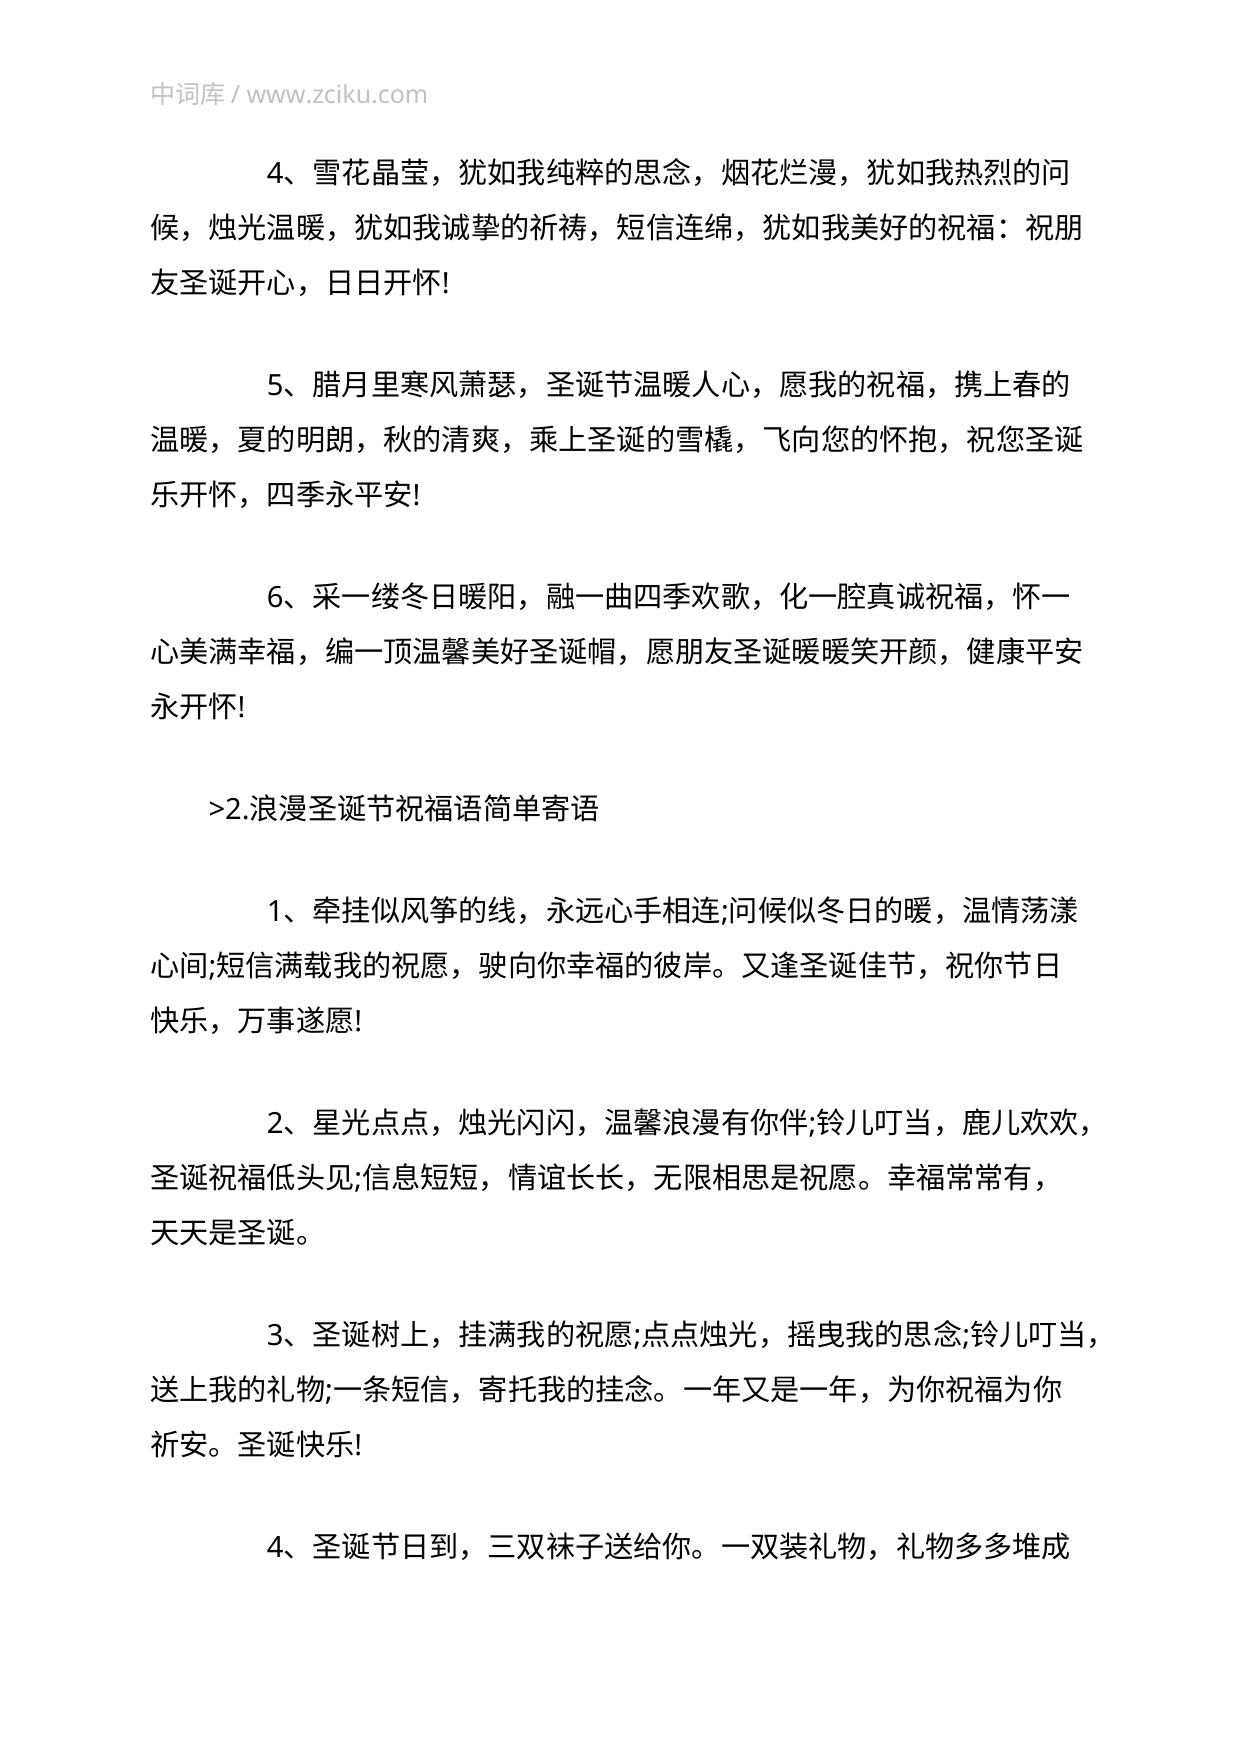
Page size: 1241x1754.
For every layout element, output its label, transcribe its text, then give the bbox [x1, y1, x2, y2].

text 6、采一缕冬日暖阳，融一曲四季欢歌，化一腔真诚祝福，怀一心美满幸福，编一顶温馨美好圣诞帽，愿朋友圣诞暖暖笑开颜，健康平安永开怀! [150, 574, 1090, 726]
text 1、牵挂似风筝的线，永远心手相连;问候似冬日的暖，温情荡漾心间;短信满载我的祝愿，驶向你幸福的彼岸。又逢圣诞佳节，祝你节日快乐，万事遂愿! [150, 888, 1090, 1040]
text >2.浪漫圣诞节祝福语简单寄语 [150, 786, 1090, 828]
text 5、腊月里寒风萧瑟，圣诞节温暖人心，愿我的祝福，携上春的温暖，夏的明朗，秋的清爽，乘上圣诞的雪橇，飞向您的怀抱，祝您圣诞乐开怀，四季永平安! [150, 362, 1090, 514]
text 3、圣诞树上，挂满我的祝愿;点点烛光，摇曳我的思念;铃儿叮当，送上我的礼物;一条短信，寄托我的挂念。一年又是一年，为你祝福为你祈安。圣诞快乐! [150, 1311, 1090, 1464]
text 4、雪花晶莹，犹如我纯粹的思念，烟花烂漫，犹如我热烈的问候，烛光温暖，犹如我诚挚的祈祷，短信连绵，犹如我美好的祝福：祝朋友圣诞开心，日日开怀! [150, 150, 1090, 302]
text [150, 1523, 1090, 1566]
text 2、星光点点，烛光闪闪，温馨浪漫有你伴;铃儿叮当，鹿儿欢欢，圣诞祝福低头见;信息短短，情谊长长，无限相思是祝愿。幸福常常有，天天是圣诞。 [150, 1099, 1090, 1252]
